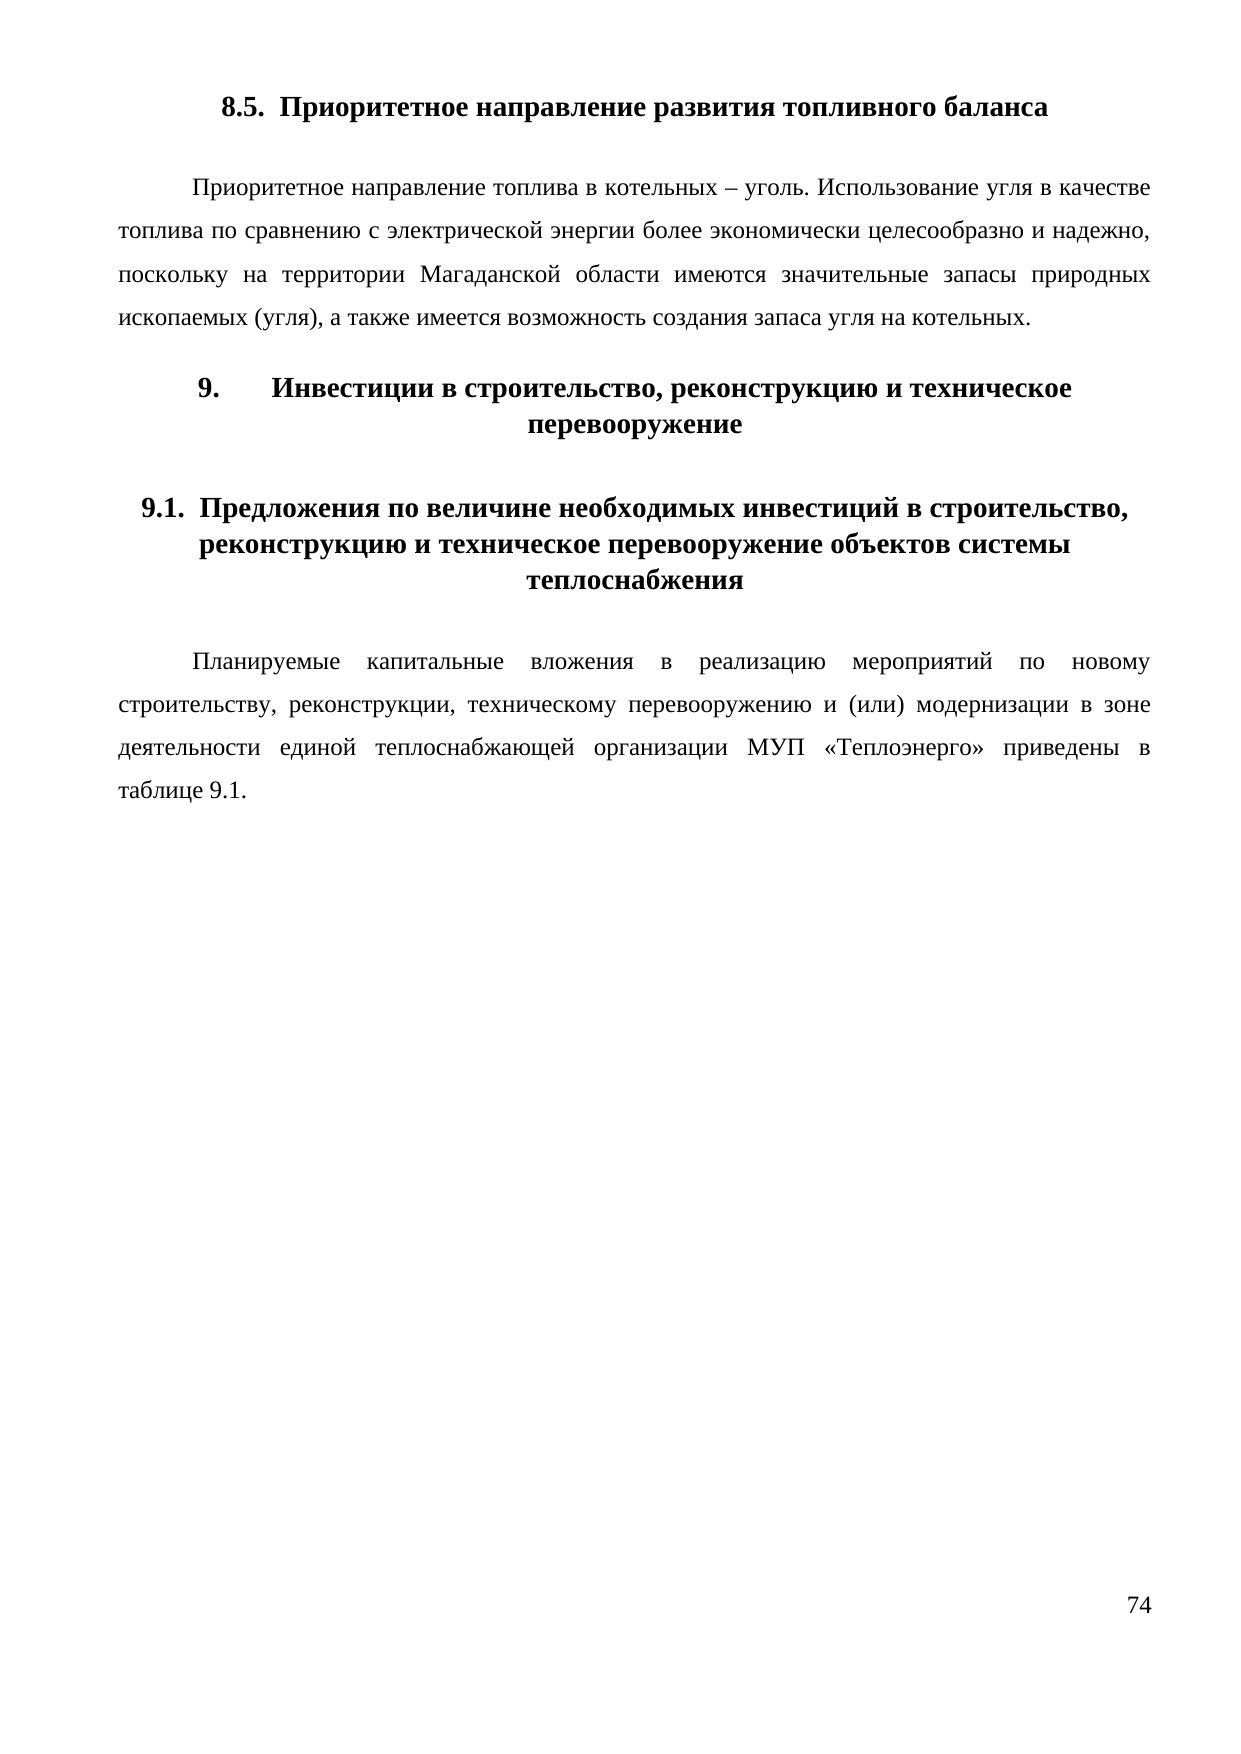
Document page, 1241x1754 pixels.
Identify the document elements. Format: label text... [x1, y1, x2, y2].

subtitle Инвестиции в строительство, реконструкцию и техническое перевооружение [118, 370, 1152, 440]
text Планируемые капитальные вложения в реализацию мероприятий по новому строительству, реконструкции, техническому перевооружению и (или) модернизации в зоне деятельности единой теплоснабжающей организации МУП «Теплоэнерго» приведены в таблице 9.1. [118, 646, 1152, 804]
subtitle 9.1. Предложения по величине необходимых инвестиций в строительство, реконструкцию и техническое перевооружение объектов системы теплоснабжения [118, 490, 1152, 596]
text Приоритетное направление топлива в котельных – уголь. Использование угля в качестве топлива по сравнению с электрической энергии более экономически целесообразно и надежно, поскольку на территории Магаданской области имеются значительные запасы природных ископаемых (угля), а также имеется возможность создания запаса угля на котельных. [118, 172, 1152, 331]
subtitle 8.5. Приоритетное направление развития топливного баланса [118, 89, 1152, 122]
